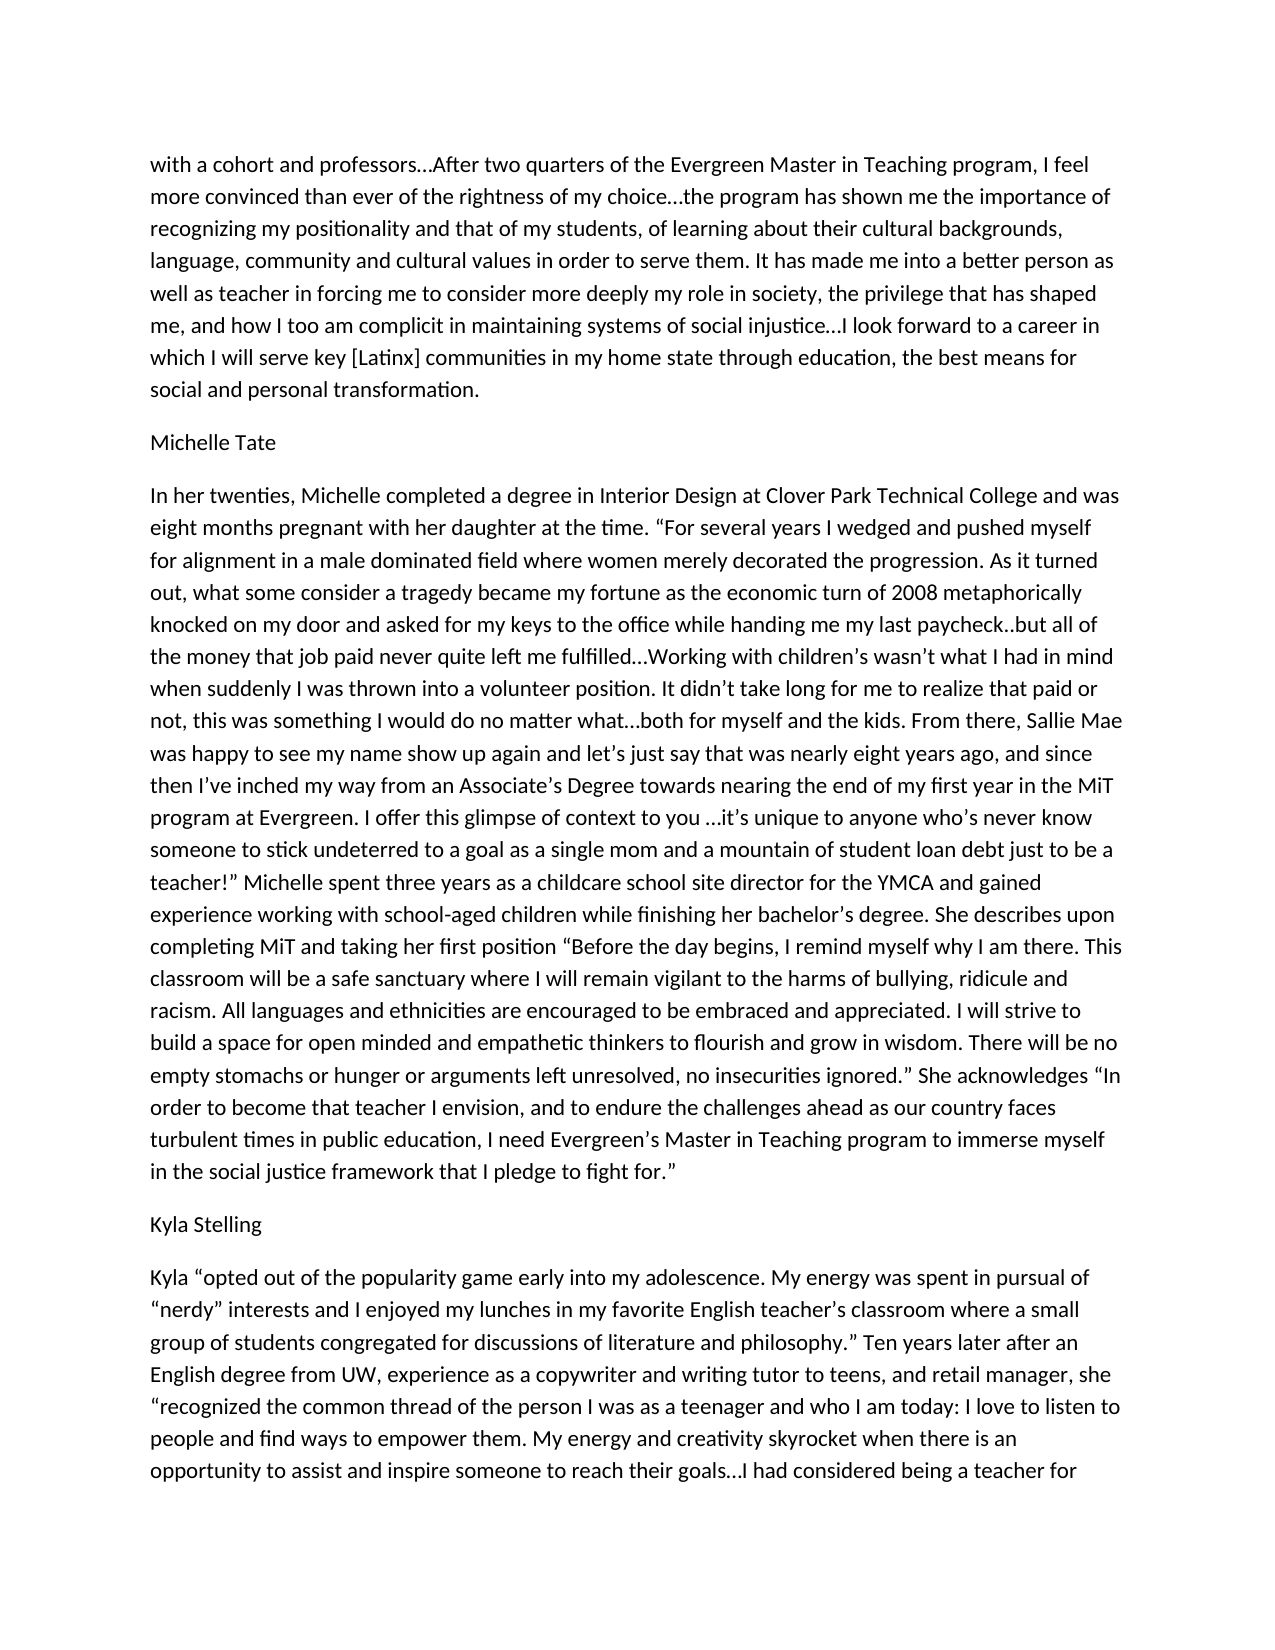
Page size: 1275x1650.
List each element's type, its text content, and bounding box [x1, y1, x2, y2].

text Michelle Tate [150, 428, 1125, 456]
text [150, 150, 1125, 403]
text Kyla Stelling [150, 1210, 1125, 1238]
text In her twenties, Michelle completed a degree in Interior Design at Clover Park Technical College and was eight months pregnant with her daughter at the time. “For several years I wedged and pushed myself for alignment in a male dominated field where women merely decorated the progression. As it turned out, what some consider a tragedy became my fortune as the economic turn of 2008 metaphorically knocked on my door and asked for my keys to the office while handing me my last paycheck..but all of the money that job paid never quite left me fulfilled…Working with children’s wasn’t what I had in mind when suddenly I was thrown into a volunteer position. It didn’t take long for me to realize that paid or not, this was something I would do no matter what…both for myself and the kids. From there, Sallie Mae was happy to see my name show up again and let’s just say that was nearly eight years ago, and since then I’ve inched my way from an Associate’s Degree towards nearing the end of my first year in the MiT program at Evergreen. I offer this glimpse of context to you …it’s unique to anyone who’s never know someone to stick undeterred to a goal as a single mom and a mountain of student loan debt just to be a teacher!” Michelle spent three years as a childcare school site director for the YMCA and gained experience working with school-aged children while finishing her bachelor’s degree. She describes upon completing MiT and taking her first position “Before the day begins, I remind myself why I am there. This classroom will be a safe sanctuary where I will remain vigilant to the harms of bullying, ridicule and racism. All languages and ethnicities are encouraged to be embraced and appreciated. I will strive to build a space for open minded and empathetic thinkers to flourish and grow in wisdom. There will be no empty stomachs or hunger or arguments left unresolved, no insecurities ignored.” She acknowledges “In order to become that teacher I envision, and to endure the challenges ahead as our country faces turbulent times in public education, I need Evergreen’s Master in Teaching program to immerse myself in the social justice framework that I pledge to fight for.” [150, 481, 1125, 1185]
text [150, 1263, 1125, 1484]
